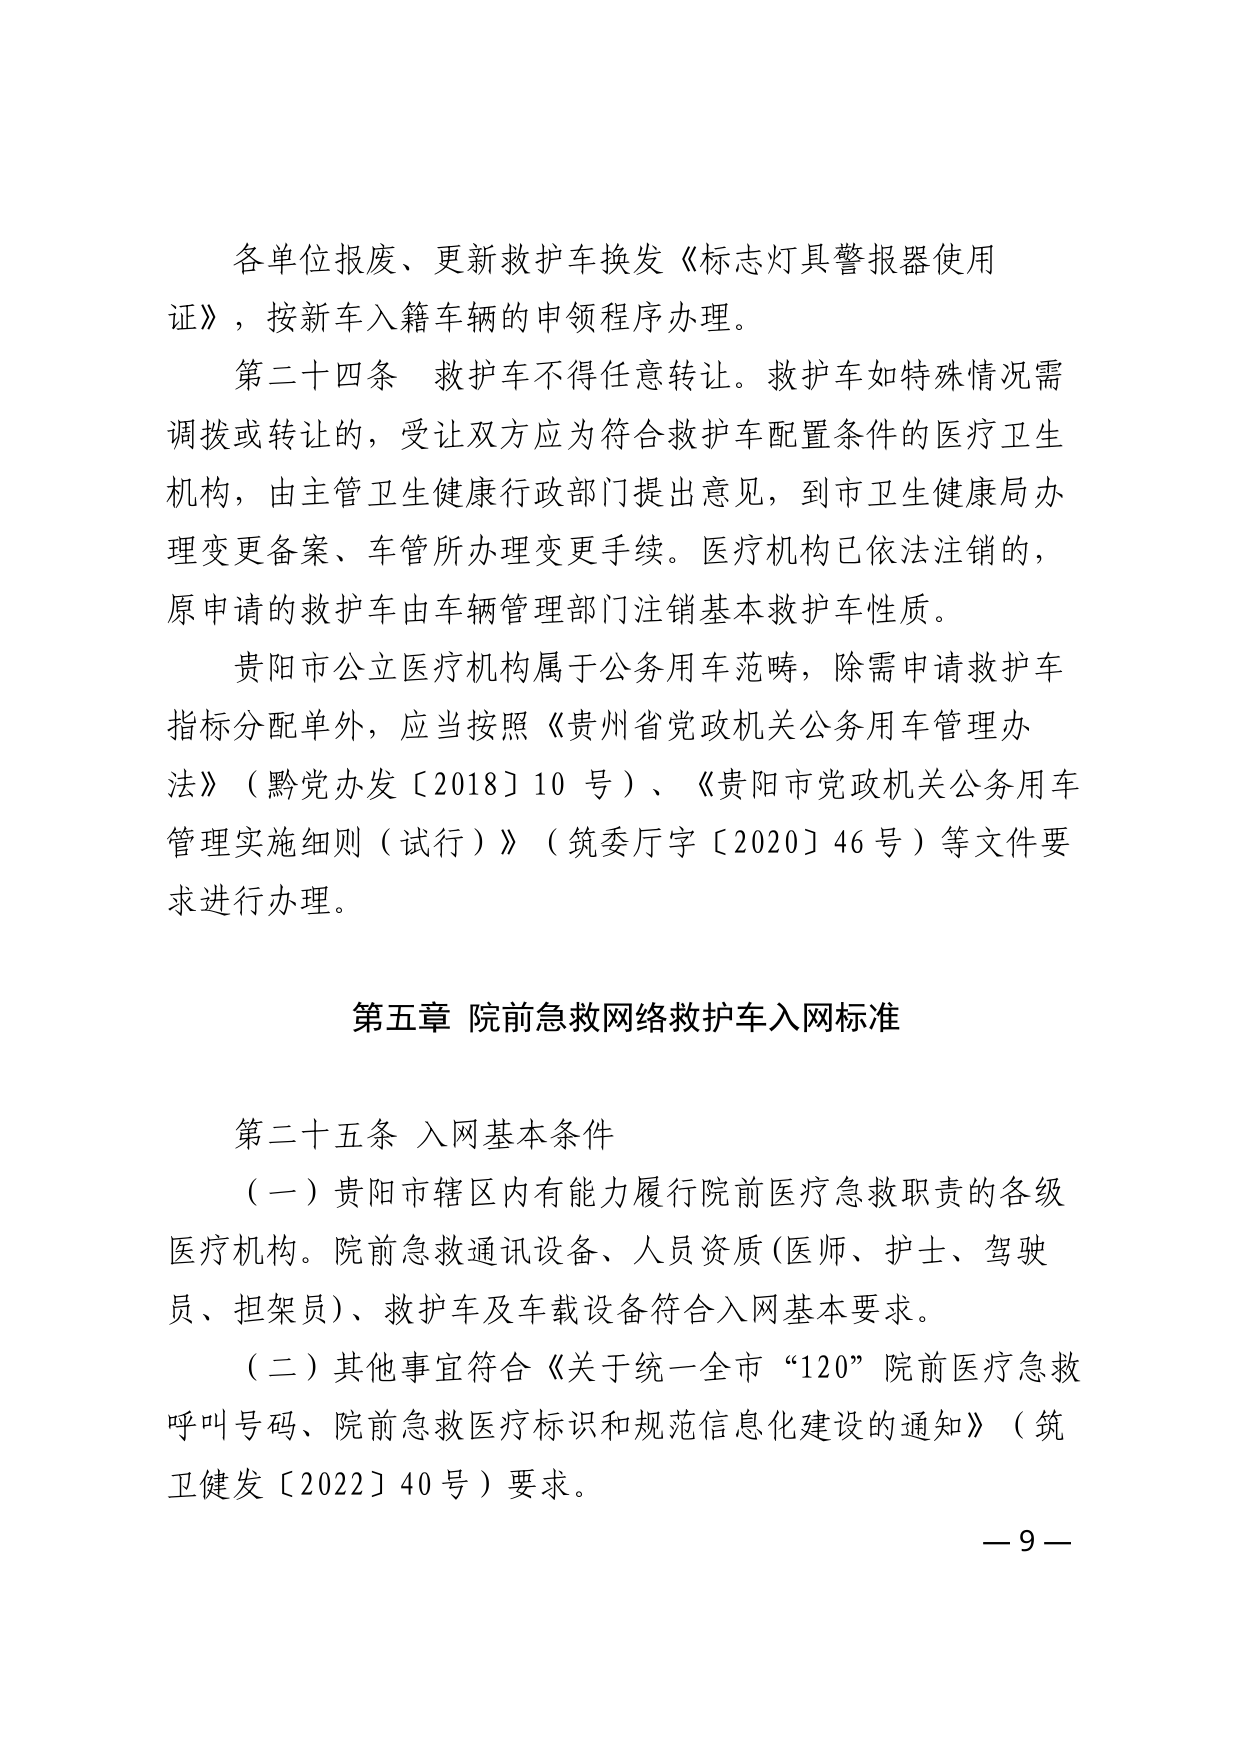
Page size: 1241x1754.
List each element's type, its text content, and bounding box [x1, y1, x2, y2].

text 第二十五条 入网基本条件 [165, 1102, 1087, 1161]
text 第五章 院前急救网络救护车入网标准 [165, 986, 1087, 1044]
text （一）贵阳市辖区内有能力履行院前医疗急救职责的各级医疗机构。院前急救通讯设备、人员资质(医师、护士、驾驶员、担架员)、救护车及车载设备符合入网基本要求。 [165, 1161, 1087, 1336]
text 各单位报废、更新救护车换发《标志灯具警报器使用证》，按新车入籍车辆的申领程序办理。 [165, 227, 1087, 344]
text （二）其他事宜符合《关于统一全市“120”院前医疗急救呼叫号码、院前急救医疗标识和规范信息化建设的通知》（筑卫健发〔2022〕40号）要求。 [165, 1336, 1087, 1511]
text 第二十四条 救护车不得任意转让。救护车如特殊情况需调拨或转让的，受让双方应为符合救护车配置条件的医疗卫生机构，由主管卫生健康行政部门提出意见，到市卫生健康局办理变更备案、车管所办理变更手续。医疗机构已依法注销的，原申请的救护车由车辆管理部门注销基本救护车性质。 [165, 344, 1087, 636]
text 贵阳市公立医疗机构属于公务用车范畴，除需申请救护车指标分配单外，应当按照《贵州省党政机关公务用车管理办法》（黔党办发〔2018〕10 号）、《贵阳市党政机关公务用车管理实施细则（试行）》（筑委厅字〔2020〕46号）等文件要求进行办理。 [165, 636, 1087, 927]
